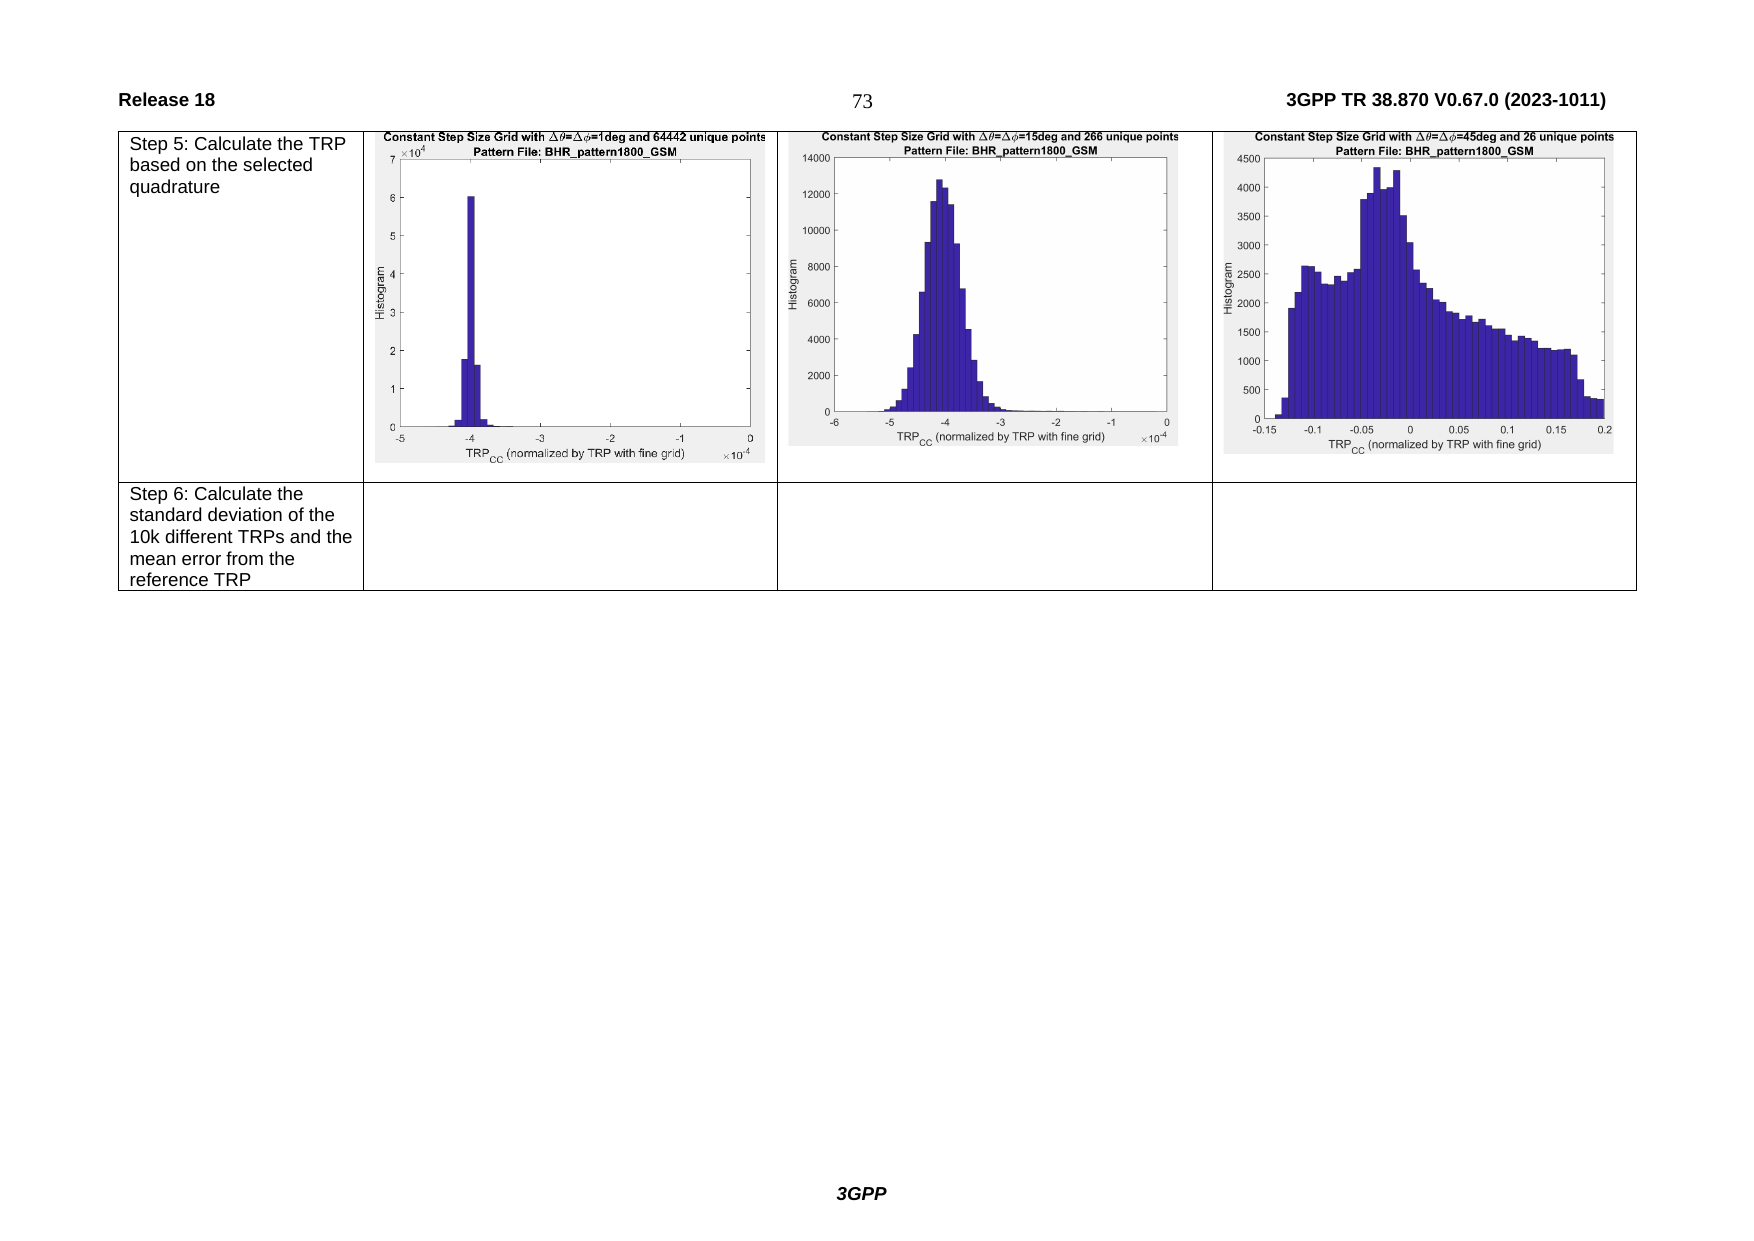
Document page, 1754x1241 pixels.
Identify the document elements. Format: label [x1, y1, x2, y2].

picture [788, 132, 1179, 446]
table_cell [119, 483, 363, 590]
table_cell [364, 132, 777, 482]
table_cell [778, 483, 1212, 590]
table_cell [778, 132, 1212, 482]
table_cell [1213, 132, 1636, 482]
picture [375, 132, 765, 463]
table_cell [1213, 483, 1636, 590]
picture [1223, 132, 1614, 454]
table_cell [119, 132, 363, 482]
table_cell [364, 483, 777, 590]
